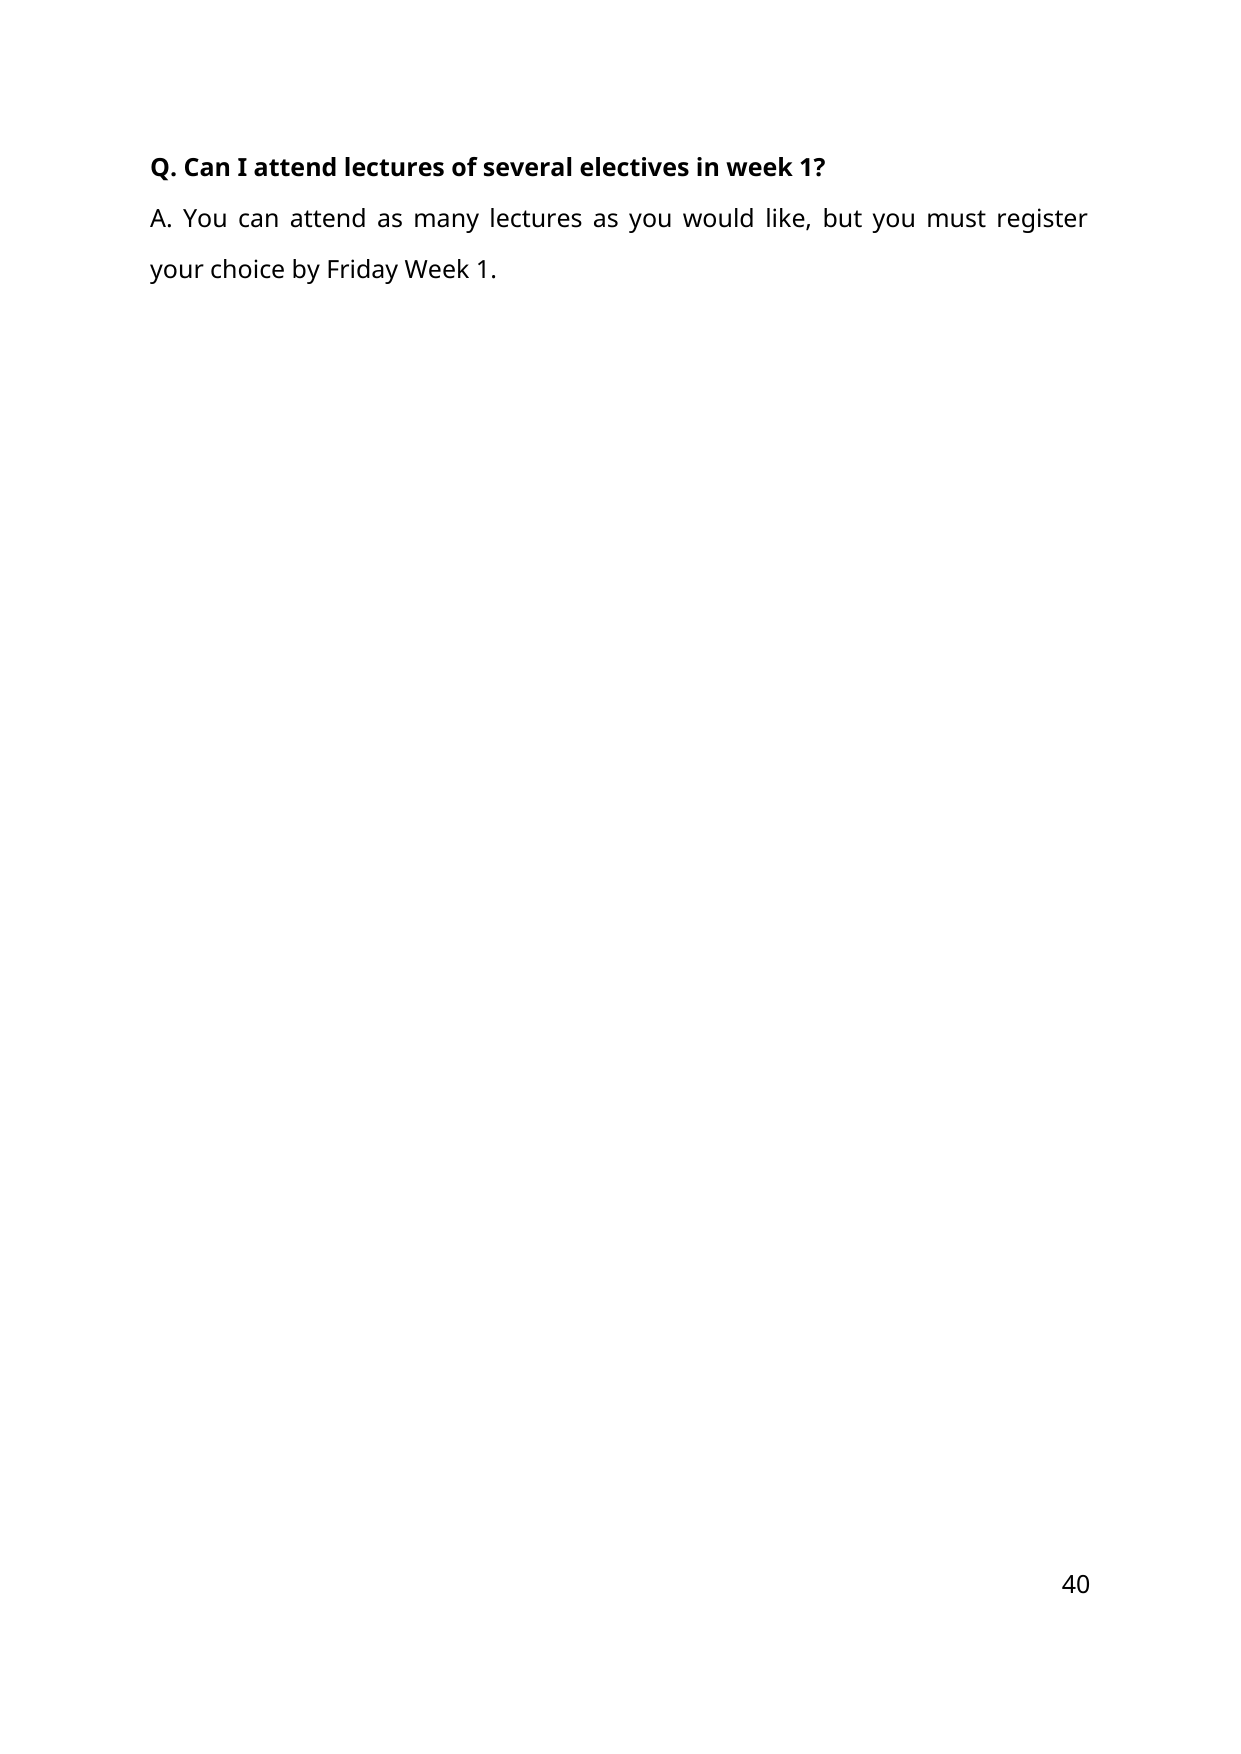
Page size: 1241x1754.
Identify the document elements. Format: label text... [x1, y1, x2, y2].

text Q. Can I attend lectures of several electives in week 1? [150, 150, 1090, 184]
text A. You can attend as many lectures as you would like, but you must register your choice by Friday Week 1. [150, 201, 1090, 286]
